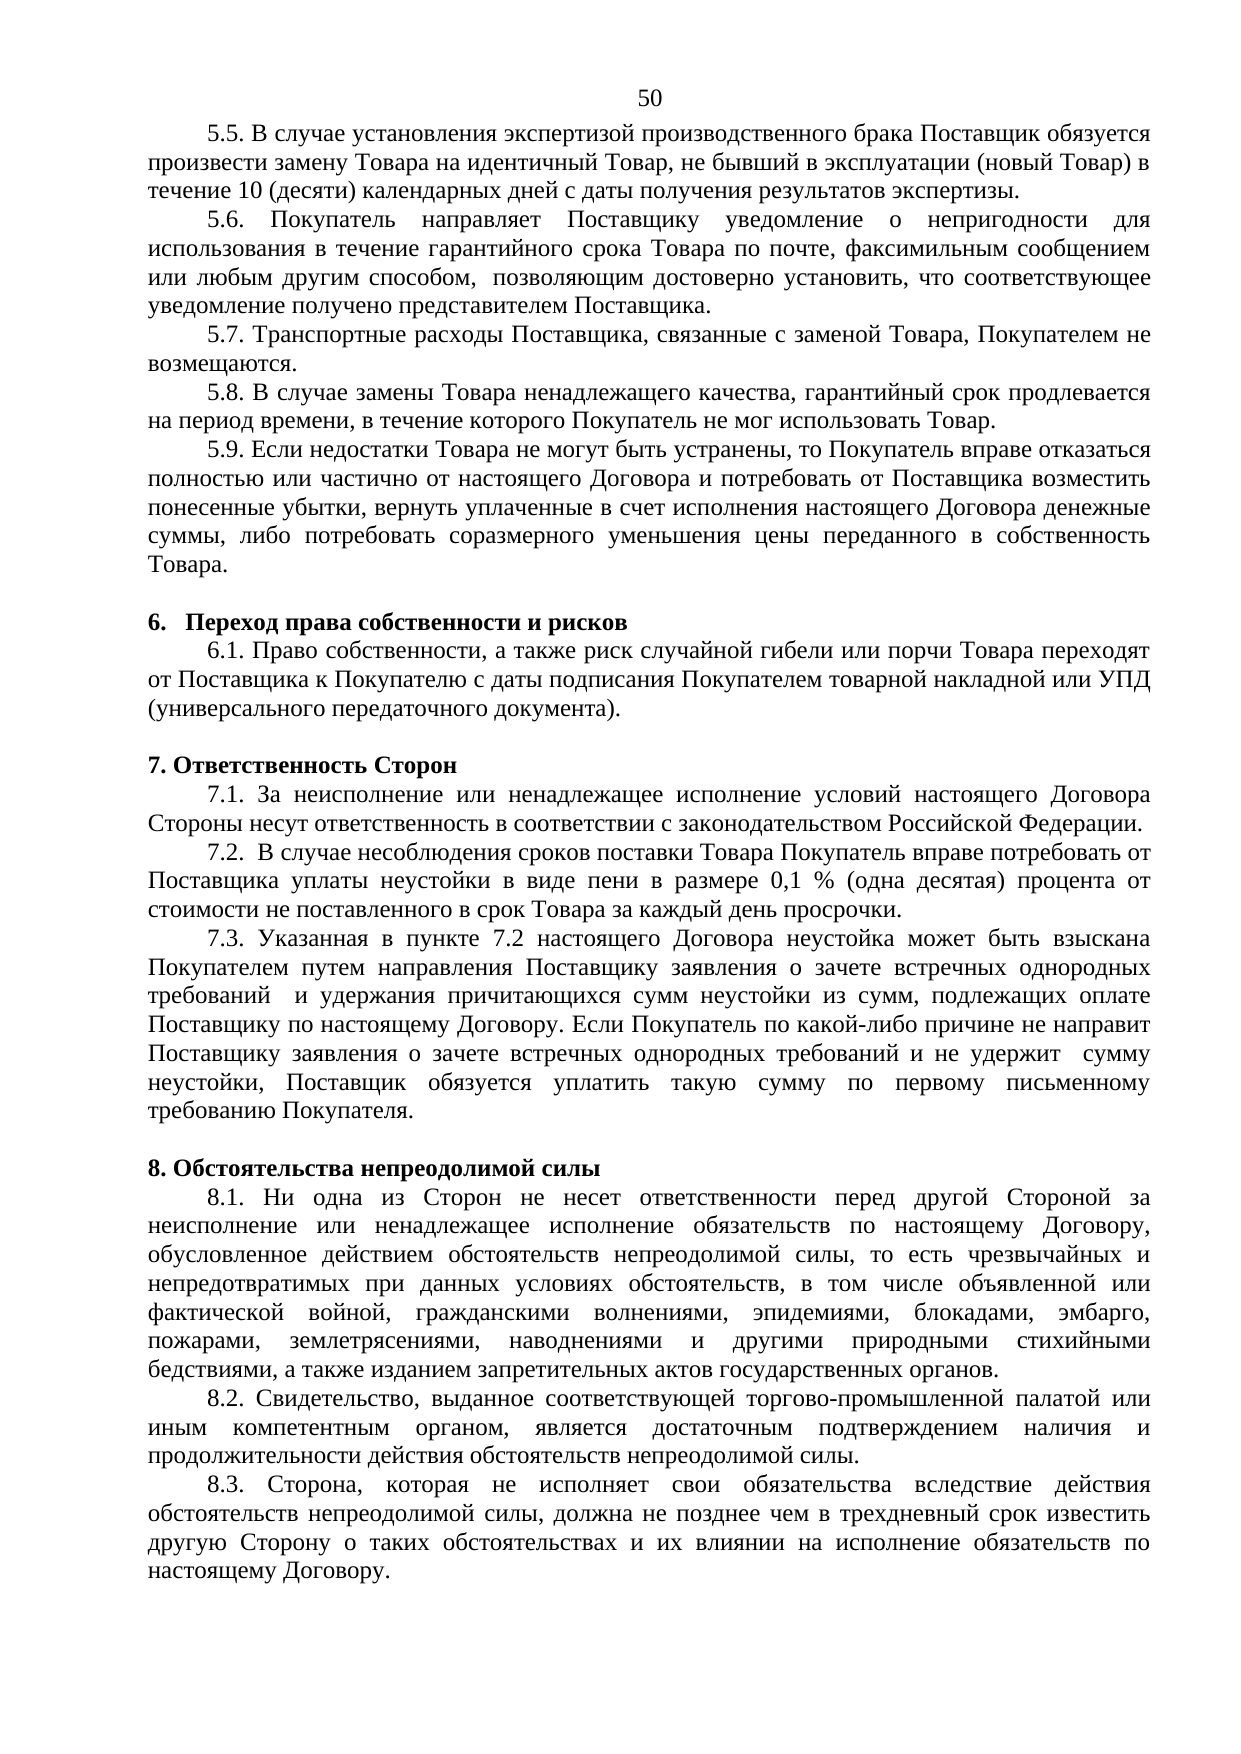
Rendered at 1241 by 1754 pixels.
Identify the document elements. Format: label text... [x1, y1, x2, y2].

text 8.1. Ни одна из Сторон не несет ответственности перед другой Стороной за неисполнение или ненадлежащее исполнение обязательств по настоящему Договору, обусловленное действием обстоятельств непреодолимой силы, то есть чрезвычайных и непредотвратимых при данных условиях обстоятельств, в том числе объявленной или фактической войной, гражданскими волнениями, эпидемиями, блокадами, эмбарго, пожарами, землетрясениями, наводнениями и другими природными стихийными бедствиями, а также изданием запретительных актов государственных органов. [148, 1182, 1152, 1383]
text 5.8. В случае замены Товара ненадлежащего качества, гарантийный срок продлевается на период времени, в течение которого Покупатель не мог использовать Товар. [148, 377, 1152, 434]
text 7.2. В случае несоблюдения сроков поставки Товара Покупатель вправе потребовать от Поставщика уплаты неустойки в виде пени в размере 0,1 % (одна десятая) процента от стоимости не поставленного в срок Товара за каждый день просрочки. [148, 837, 1152, 923]
text 6. Переход права собственности и рисков [148, 607, 1152, 636]
text 8.2. Свидетельство, выданное соответствующей торгово-промышленной палатой или иным компетентным органом, является достаточным подтверждением наличия и продолжительности действия обстоятельств непреодолимой силы. [148, 1383, 1152, 1469]
text 6.1. Право собственности, а также риск случайной гибели или порчи Товара переходят от Поставщика к Покупателю с даты подписания Покупателем товарной накладной или УПД (универсального передаточного документа). [148, 636, 1152, 722]
text 8.3. Сторона, которая не исполняет свои обязательства вследствие действия обстоятельств непреодолимой силы, должна не позднее чем в трехдневный срок известить другую Сторону о таких обстоятельствах и их влиянии на исполнение обязательств по настоящему Договору. [148, 1469, 1152, 1584]
text 8. Обстоятельства непреодолимой силы [148, 1153, 1152, 1182]
text 5.6. Покупатель направляет Поставщику уведомление о непригодности для использования в течение гарантийного срока Товара по почте, факсимильным сообщением или любым другим способом, позволяющим достоверно установить, что соответствующее уведомление получено представителем Поставщика. [148, 204, 1152, 319]
text 7.1. За неисполнение или ненадлежащее исполнение условий настоящего Договора Стороны несут ответственность в соответствии с законодательством Российской Федерации. [148, 779, 1152, 837]
text 5.5. В случае установления экспертизой производственного брака Поставщик обязуется произвести замену Товара на идентичный Товар, не бывший в эксплуатации (новый Товар) в течение 10 (десяти) календарных дней с даты получения результатов экспертизы. [148, 118, 1152, 204]
text 5.7. Транспортные расходы Поставщика, связанные с заменой Товара, Покупателем не возмещаются. [148, 319, 1152, 377]
text 7. Ответственность Сторон [148, 751, 1152, 779]
text 5.9. Если недостатки Товара не могут быть устранены, то Покупатель вправе отказаться полностью или частично от настоящего Договора и потребовать от Поставщика возместить понесенные убытки, вернуть уплаченные в счет исполнения настоящего Договора денежные суммы, либо потребовать соразмерного уменьшения цены переданного в собственность Товара. [148, 434, 1152, 578]
text 7.3. Указанная в пункте 7.2 настоящего Договора неустойка может быть взыскана Покупателем путем направления Поставщику заявления о зачете встречных однородных требований и удержания причитающихся сумм неустойки из сумм, подлежащих оплате Поставщику по настоящему Договору. Если Покупатель по какой-либо причине не направит Поставщику заявления о зачете встречных однородных требований и не удержит сумму неустойки, Поставщик обязуется уплатить такую сумму по первому письменному требованию Покупателя. [148, 923, 1152, 1124]
